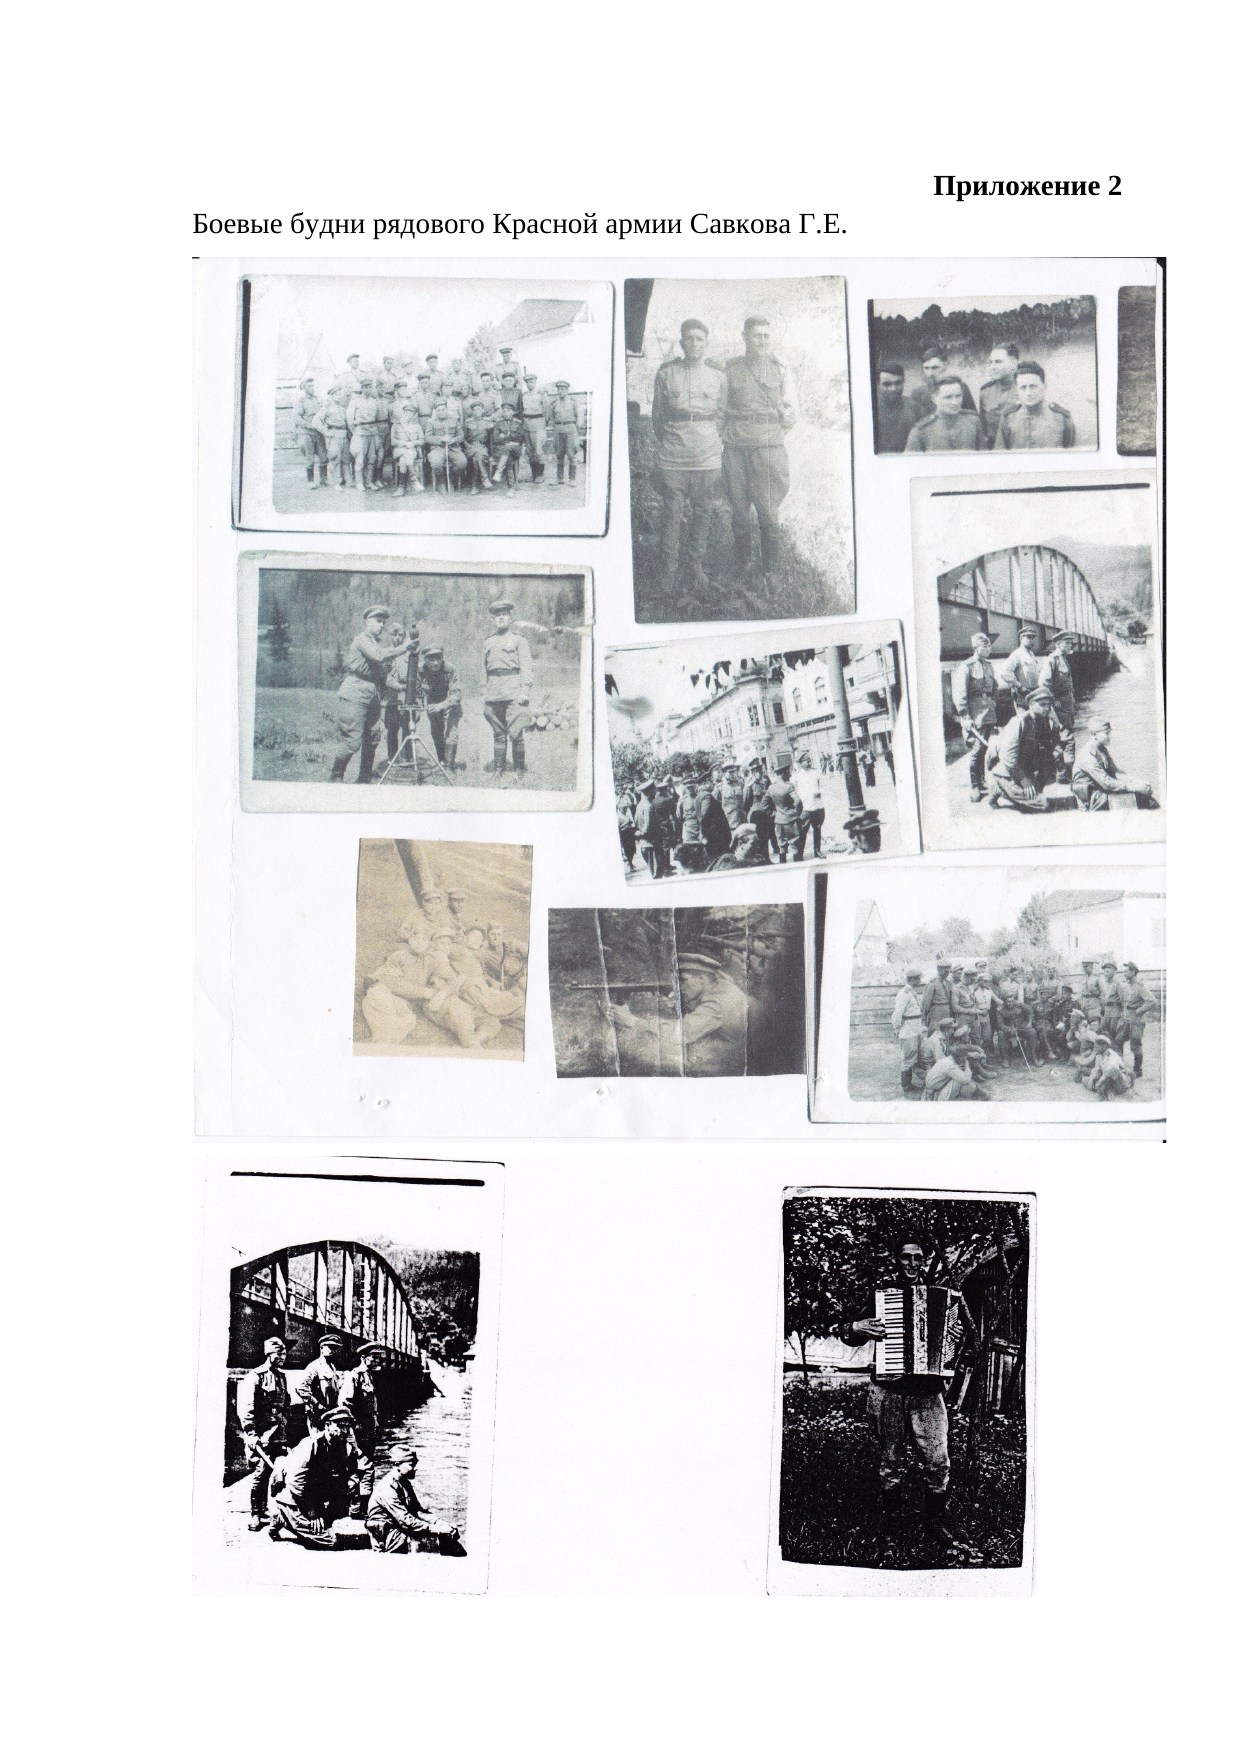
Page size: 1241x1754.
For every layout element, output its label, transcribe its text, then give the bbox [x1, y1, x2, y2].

picture [192, 257, 1167, 1143]
text Боевые будни рядового Красной армии Савкова Г.Е. [118, 207, 1122, 240]
subtitle Приложение 2 [118, 168, 1122, 202]
picture [192, 1156, 1038, 1597]
